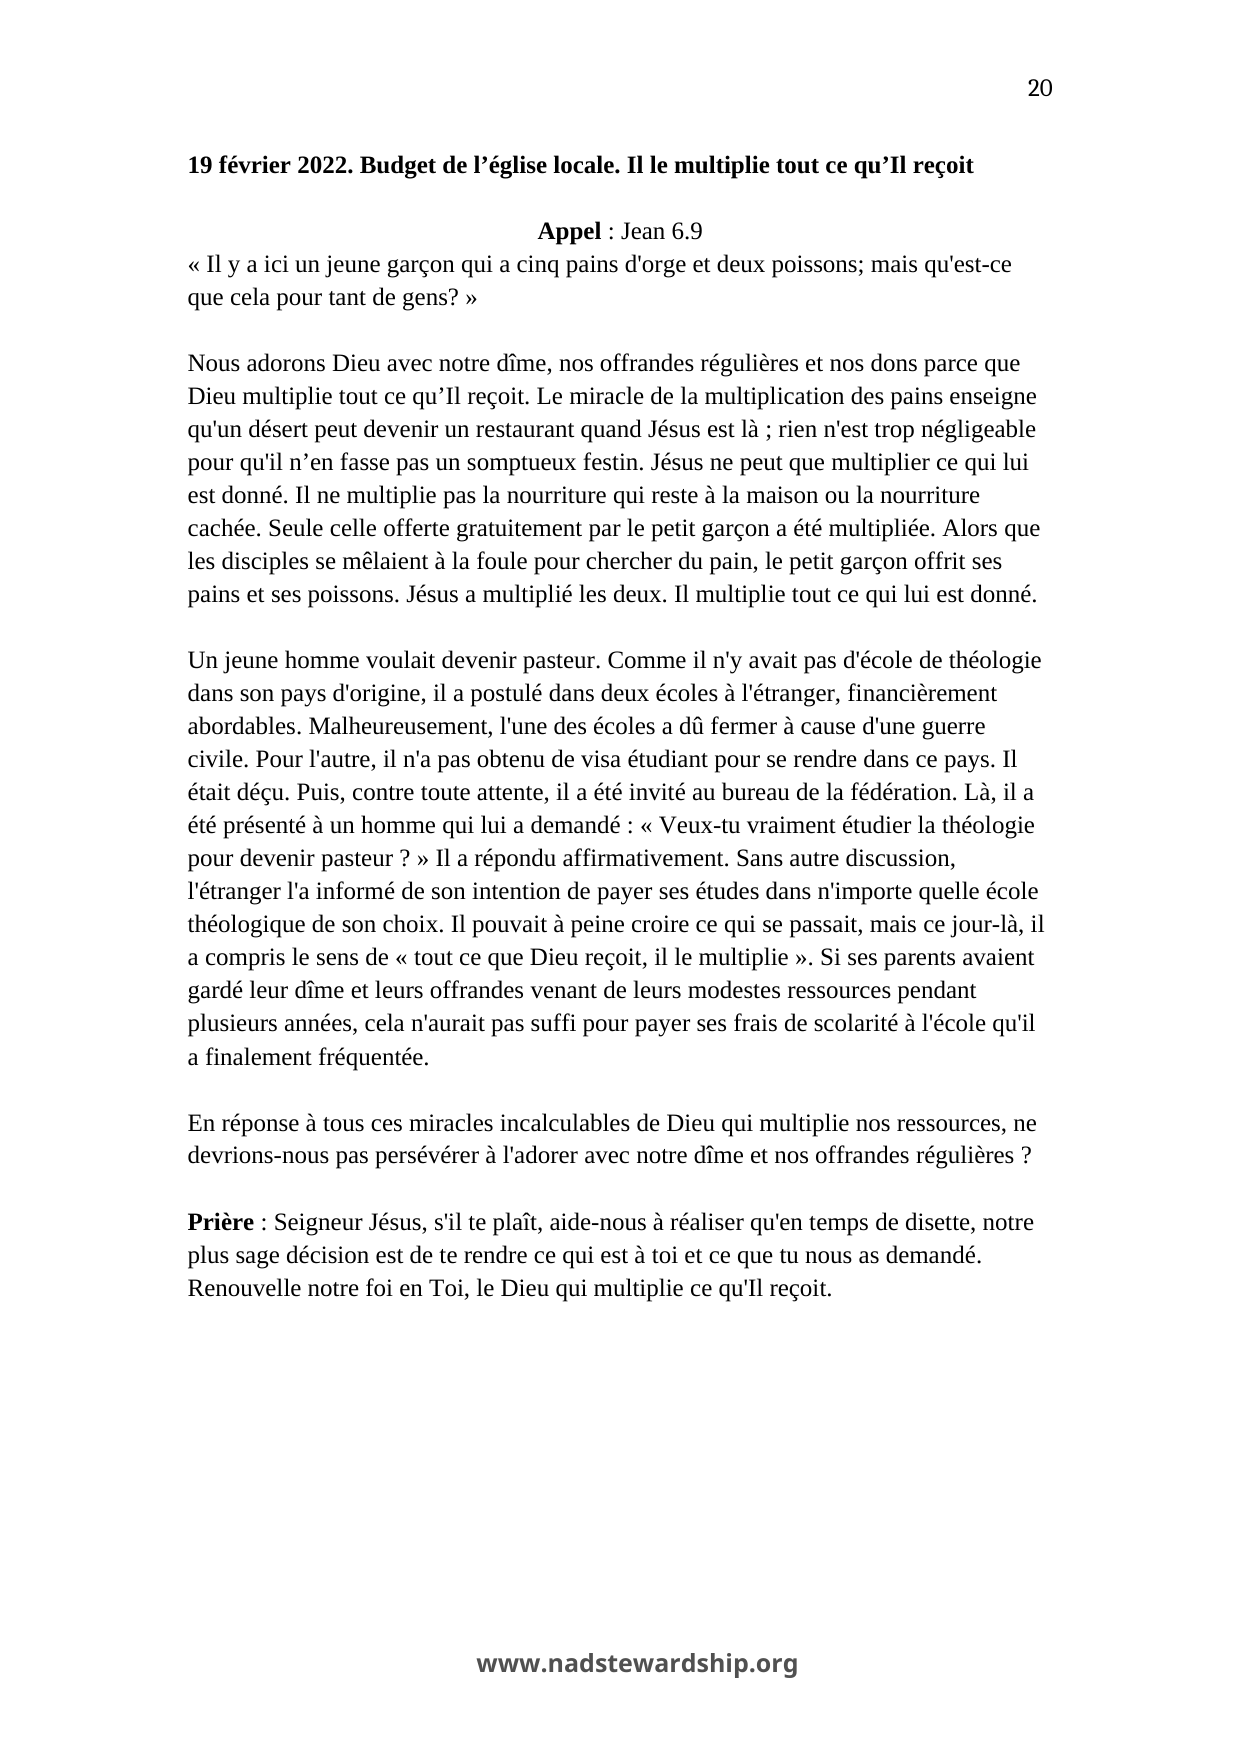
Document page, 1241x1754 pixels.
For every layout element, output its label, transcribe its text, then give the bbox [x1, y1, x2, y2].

text Un jeune homme voulait devenir pasteur. Comme il n'y avait pas d'école de théologie dans son pays d'origine, il a postulé dans deux écoles à l'étranger, financièrement abordables. Malheureusement, l'une des écoles a dû fermer à cause d'une guerre civile. Pour l'autre, il n'a pas obtenu de visa étudiant pour se rendre dans ce pays. Il était déçu. Puis, contre toute attente, il a été invité au bureau de la fédération. Là, il a été présenté à un homme qui lui a demandé : « Veux-tu vraiment étudier la théologie pour devenir pasteur ? » Il a répondu affirmativement. Sans autre discussion, l'étranger l'a informé de son intention de payer ses études dans n'importe quelle école théologique de son choix. Il pouvait à peine croire ce qui se passait, mais ce jour-là, il a compris le sens de « tout ce que Dieu reçoit, il le multiplie ». Si ses parents avaient gardé leur dîme et leurs offrandes venant de leurs modestes ressources pendant plusieurs années, cela n'aurait pas suffi pour payer ses frais de scolarité à l'école qu'il a finalement fréquentée. [187, 645, 1053, 1070]
text Appel : Jean 6.9 [187, 216, 1053, 245]
text En réponse à tous ces miracles incalculables de Dieu qui multiplie nos ressources, ne devrions-nous pas persévérer à l'adorer avec notre dîme et nos offrandes régulières ? [187, 1108, 1053, 1169]
text Nous adorons Dieu avec notre dîme, nos offrandes régulières et nos dons parce que Dieu multiplie tout ce qu’Il reçoit. Le miracle de la multiplication des pains enseigne qu'un désert peut devenir un restaurant quand Jésus est là ; rien n'est trop négligeable pour qu'il n’en fasse pas un somptueux festin. Jésus ne peut que multiplier ce qui lui est donné. Il ne multiplie pas la nourriture qui reste à la maison ou la nourriture cachée. Seule celle offerte gratuitement par le petit garçon a été multipliée. Alors que les disciples se mêlaient à la foule pour chercher du pain, le petit garçon offrit ses pains et ses poissons. Jésus a multiplié les deux. Il multiplie tout ce qui lui est donné. [187, 348, 1053, 608]
text « Il y a ici un jeune garçon qui a cinq pains d'orge et deux poissons; mais qu'est-ce que cela pour tant de gens? » [187, 249, 1053, 311]
text Prière : Seigneur Jésus, s'il te plaît, aide-nous à réaliser qu'en temps de disette, notre plus sage décision est de te rendre ce qui est à toi et ce que tu nous as demandé. Renouvelle notre foi en Toi, le Dieu qui multiplie ce qu'Il reçoit. [187, 1207, 1053, 1301]
text 19 février 2022. Budget de l’église locale. Il le multiplie tout ce qu’Il reçoit [187, 150, 1053, 179]
